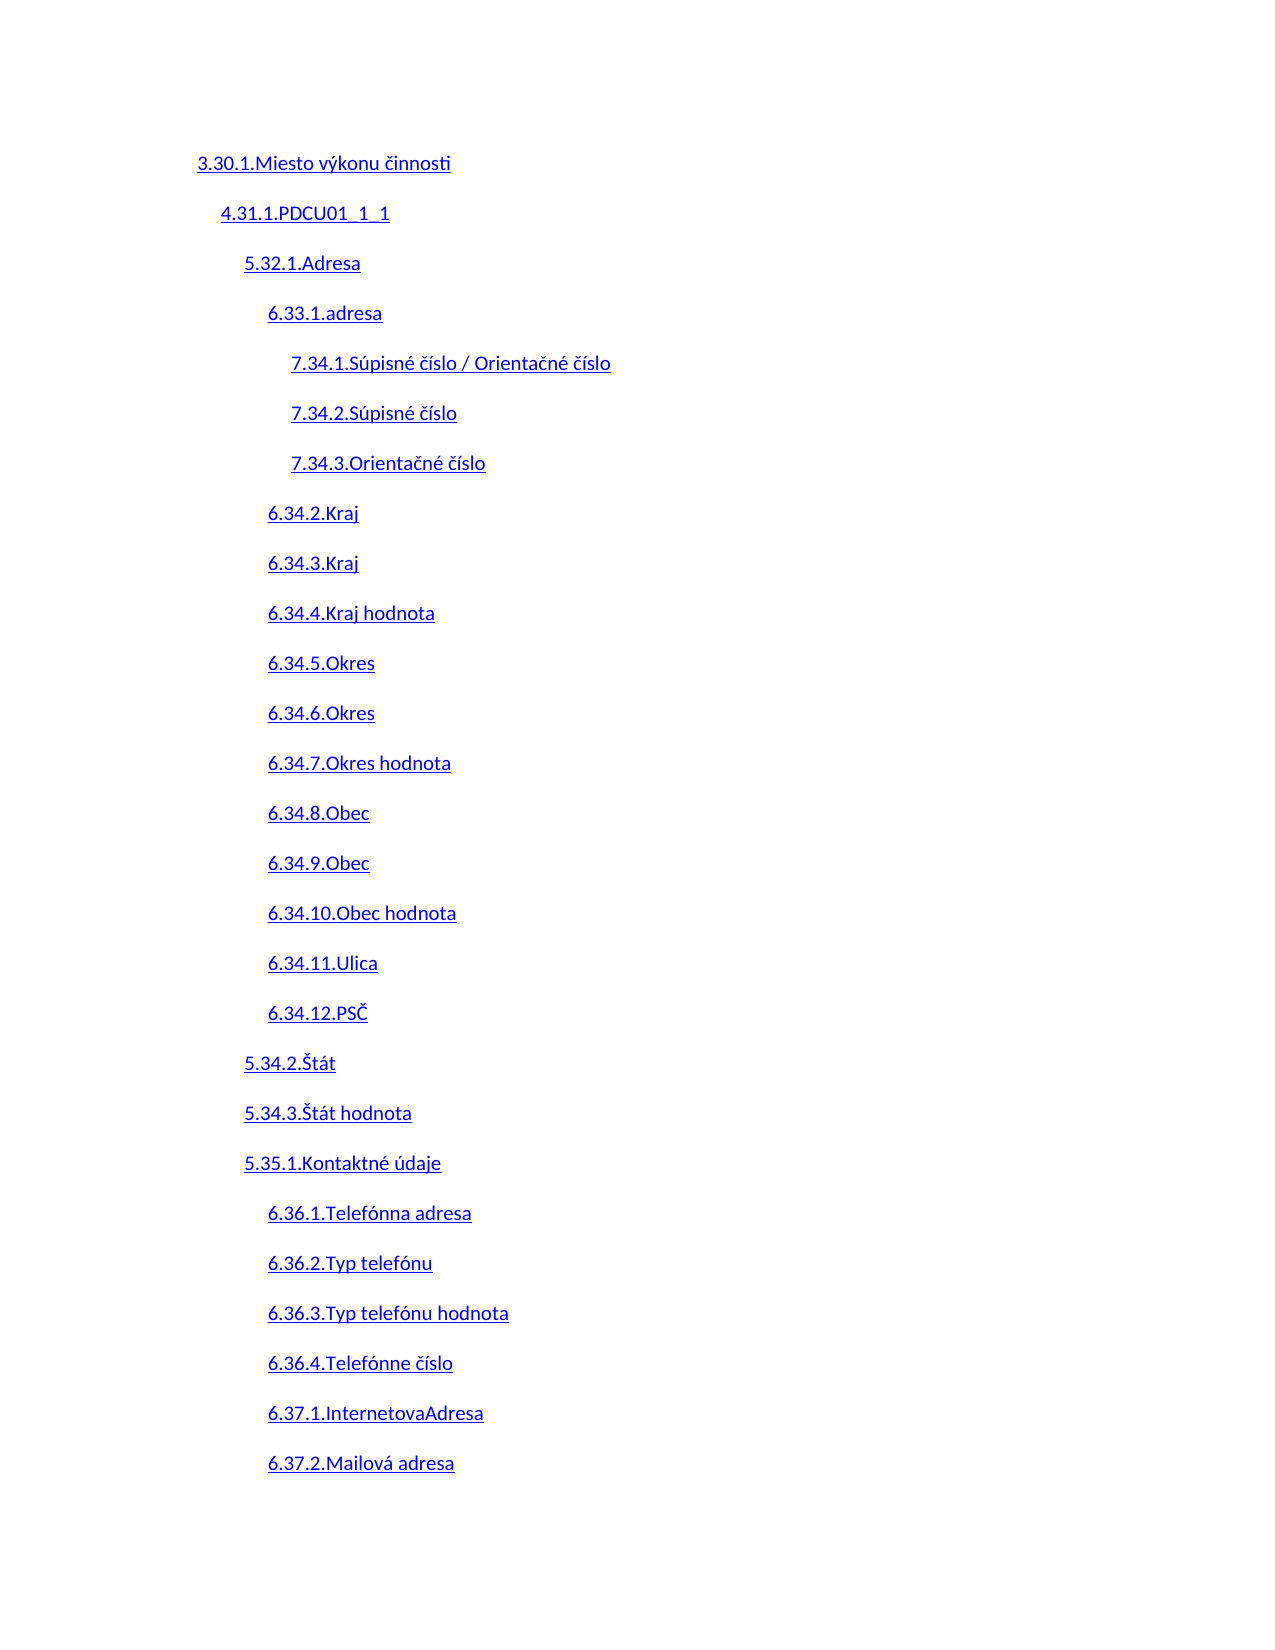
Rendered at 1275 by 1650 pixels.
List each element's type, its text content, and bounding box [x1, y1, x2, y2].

text 6.36.2.Typ telefónu [150, 1250, 1125, 1275]
text 6.36.3.Typ telefónu hodnota [150, 1300, 1125, 1325]
text 6.36.4.Telefónne číslo [150, 1350, 1125, 1375]
text 6.34.10.Obec hodnota [150, 900, 1125, 925]
text 6.34.7.Okres hodnota [150, 750, 1125, 775]
text 6.34.9.Obec [150, 850, 1125, 875]
text 6.34.12.PSČ [150, 1000, 1125, 1025]
text 5.34.3.Štát hodnota [150, 1100, 1125, 1125]
text 7.34.2.Súpisné číslo [150, 400, 1125, 425]
text 6.34.6.Okres [150, 700, 1125, 725]
text 6.37.2.Mailová adresa [150, 1450, 1125, 1475]
text 6.33.1.adresa [150, 300, 1125, 325]
text 6.37.1.InternetovaAdresa [150, 1400, 1125, 1425]
text 5.35.1.Kontaktné údaje [150, 1150, 1125, 1175]
text 6.34.3.Kraj [150, 550, 1125, 575]
text 6.34.5.Okres [150, 650, 1125, 675]
text 6.34.11.Ulica [150, 950, 1125, 975]
text 7.34.1.Súpisné číslo / Orientačné číslo [150, 350, 1125, 375]
text 6.34.8.Obec [150, 800, 1125, 825]
text 6.34.4.Kraj hodnota [150, 600, 1125, 625]
text 5.32.1.Adresa [150, 250, 1125, 275]
text 4.31.1.PDCU01_1_1 [150, 200, 1125, 225]
text 5.34.2.Štát [150, 1050, 1125, 1075]
text 3.30.1.Miesto výkonu činnosti [150, 150, 1125, 175]
text 6.36.1.Telefónna adresa [150, 1200, 1125, 1225]
text 6.34.2.Kraj [150, 500, 1125, 525]
text 7.34.3.Orientačné číslo [150, 450, 1125, 475]
